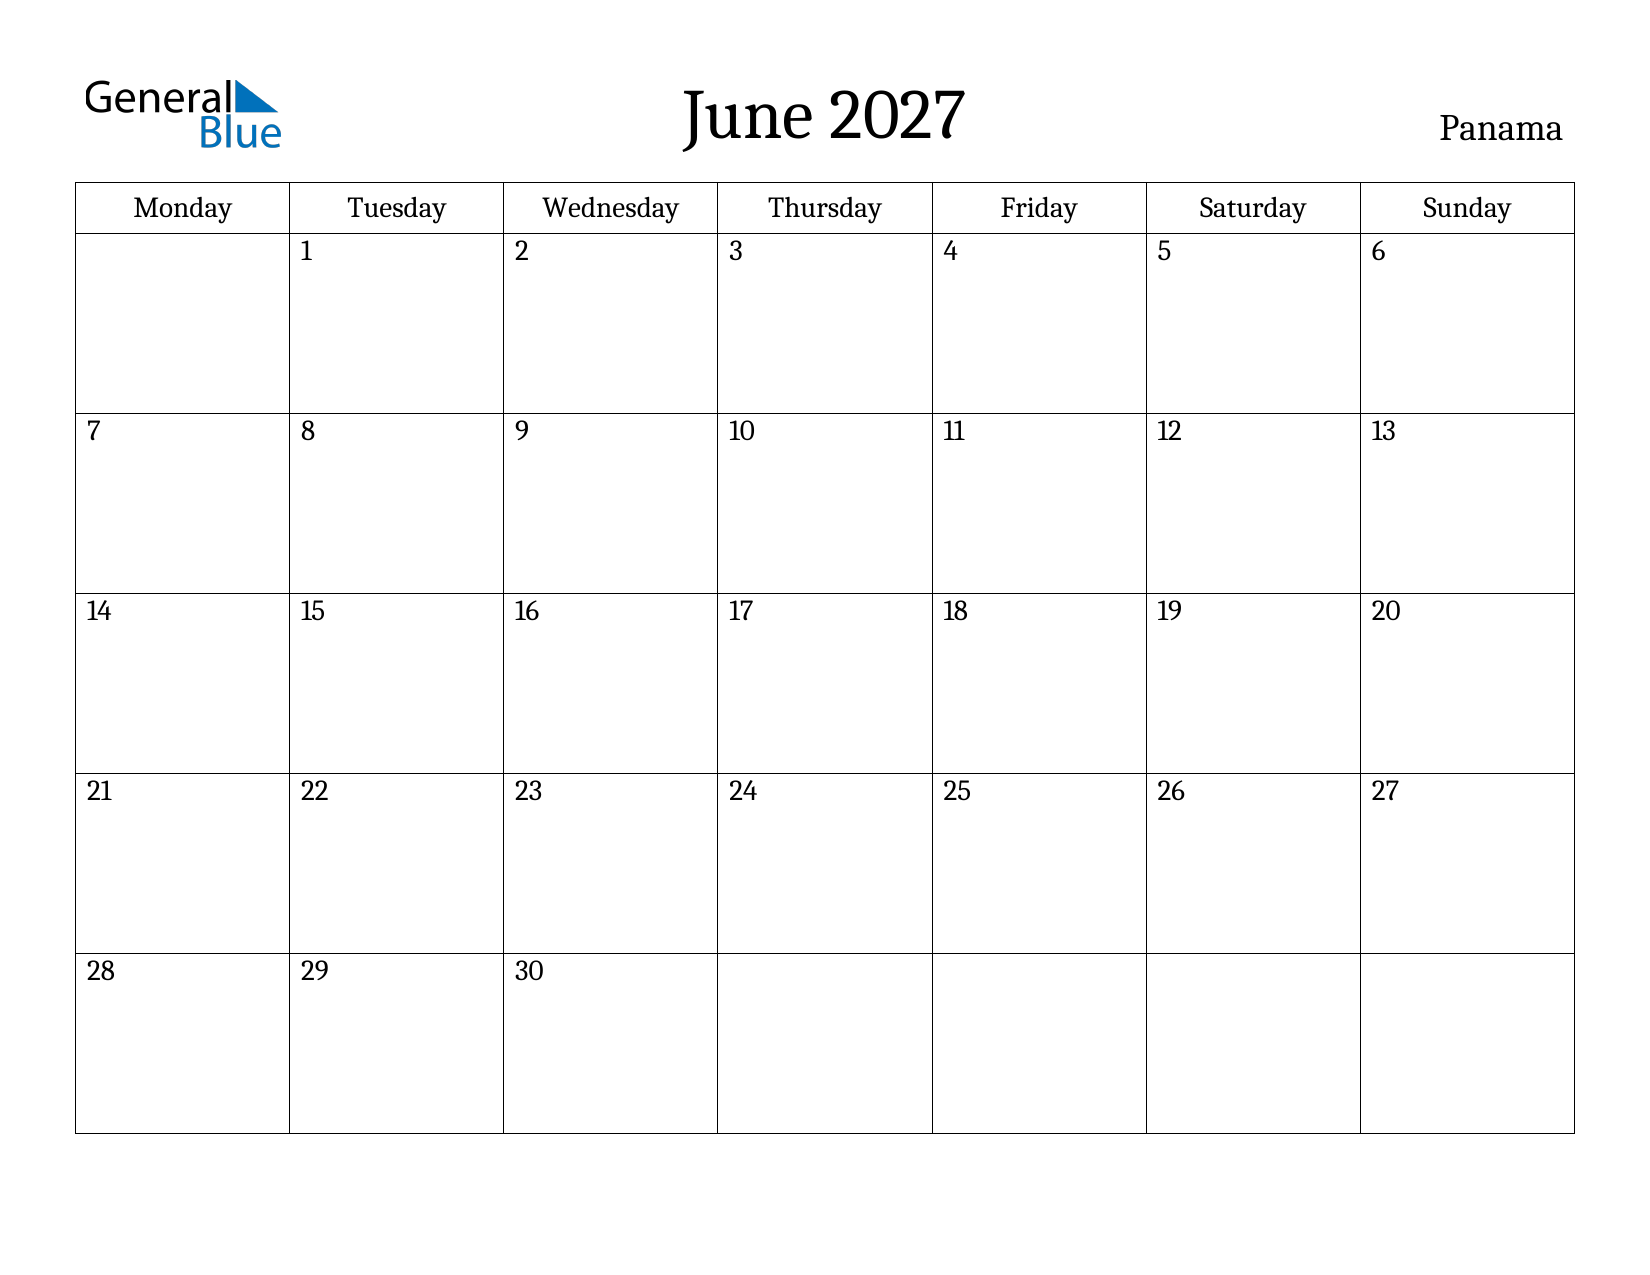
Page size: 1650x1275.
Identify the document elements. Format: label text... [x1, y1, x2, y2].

table_cell [1361, 988, 1574, 1133]
table_cell [76, 448, 289, 593]
table_cell 15 [290, 594, 503, 627]
table_cell [1361, 808, 1574, 953]
table_cell 8 [290, 414, 503, 447]
table_cell [718, 627, 932, 773]
table_cell 6 [1361, 234, 1574, 267]
table_cell [290, 267, 503, 413]
table_cell Thursday [718, 183, 932, 233]
table_cell 24 [718, 774, 932, 807]
table_cell [76, 234, 289, 267]
picture [86, 80, 281, 148]
table_cell 13 [1361, 414, 1574, 447]
table_cell [1147, 988, 1360, 1133]
table_cell [504, 808, 717, 953]
table_cell [76, 808, 289, 953]
table_cell 4 [933, 234, 1146, 267]
table_cell [290, 448, 503, 593]
table_cell [290, 808, 503, 953]
table_cell 16 [504, 594, 717, 627]
table_header [76, 75, 503, 182]
table_cell 12 [1147, 414, 1360, 447]
table_cell 11 [933, 414, 1146, 447]
table_cell [1147, 954, 1360, 987]
table_cell 7 [76, 414, 289, 447]
table_cell 14 [76, 594, 289, 627]
table_cell [718, 988, 932, 1133]
table_cell 30 [504, 954, 717, 987]
table_cell 18 [933, 594, 1146, 627]
table_cell [1361, 448, 1574, 593]
table_cell 29 [290, 954, 503, 987]
table_cell 3 [718, 234, 932, 267]
table_cell Sunday [1361, 183, 1574, 233]
table_cell [1361, 267, 1574, 413]
table_cell 21 [76, 774, 289, 807]
table_cell Saturday [1147, 183, 1360, 233]
table_cell [718, 954, 932, 987]
table_cell [290, 627, 503, 773]
table_cell [1147, 448, 1360, 593]
table_cell [504, 627, 717, 773]
table_cell Friday [933, 183, 1146, 233]
table_cell 10 [718, 414, 932, 447]
table_cell [718, 808, 932, 953]
table_cell 22 [290, 774, 503, 807]
table_cell [76, 627, 289, 773]
table_cell [1361, 627, 1574, 773]
table_cell [933, 954, 1146, 987]
table_cell 2 [504, 234, 717, 267]
table_cell [504, 267, 717, 413]
table_cell [718, 448, 932, 593]
table_cell 20 [1361, 594, 1574, 627]
table_cell [1361, 954, 1574, 987]
table_cell [933, 627, 1146, 773]
table_cell 28 [76, 954, 289, 987]
table_header Panama [1146, 75, 1574, 182]
table_cell [1147, 627, 1360, 773]
table_cell [933, 267, 1146, 413]
table_cell 5 [1147, 234, 1360, 267]
table_header June 2027 [504, 75, 1146, 182]
table_cell 9 [504, 414, 717, 447]
table_cell 26 [1147, 774, 1360, 807]
table_cell 19 [1147, 594, 1360, 627]
table_cell [1147, 267, 1360, 413]
table_cell Tuesday [290, 183, 503, 233]
table_cell [1147, 808, 1360, 953]
table_cell [933, 988, 1146, 1133]
table_cell 25 [933, 774, 1146, 807]
table_cell [504, 988, 717, 1133]
table_cell [933, 808, 1146, 953]
table_cell 17 [718, 594, 932, 627]
table_cell [76, 267, 289, 413]
table_cell [933, 448, 1146, 593]
table_cell Wednesday [504, 183, 717, 233]
table_cell 27 [1361, 774, 1574, 807]
table_cell 1 [290, 234, 503, 267]
table_cell [290, 988, 503, 1133]
table_cell [718, 267, 932, 413]
table_cell [76, 988, 289, 1133]
table_cell Monday [76, 183, 289, 233]
table_cell [504, 448, 717, 593]
table_cell 23 [504, 774, 717, 807]
